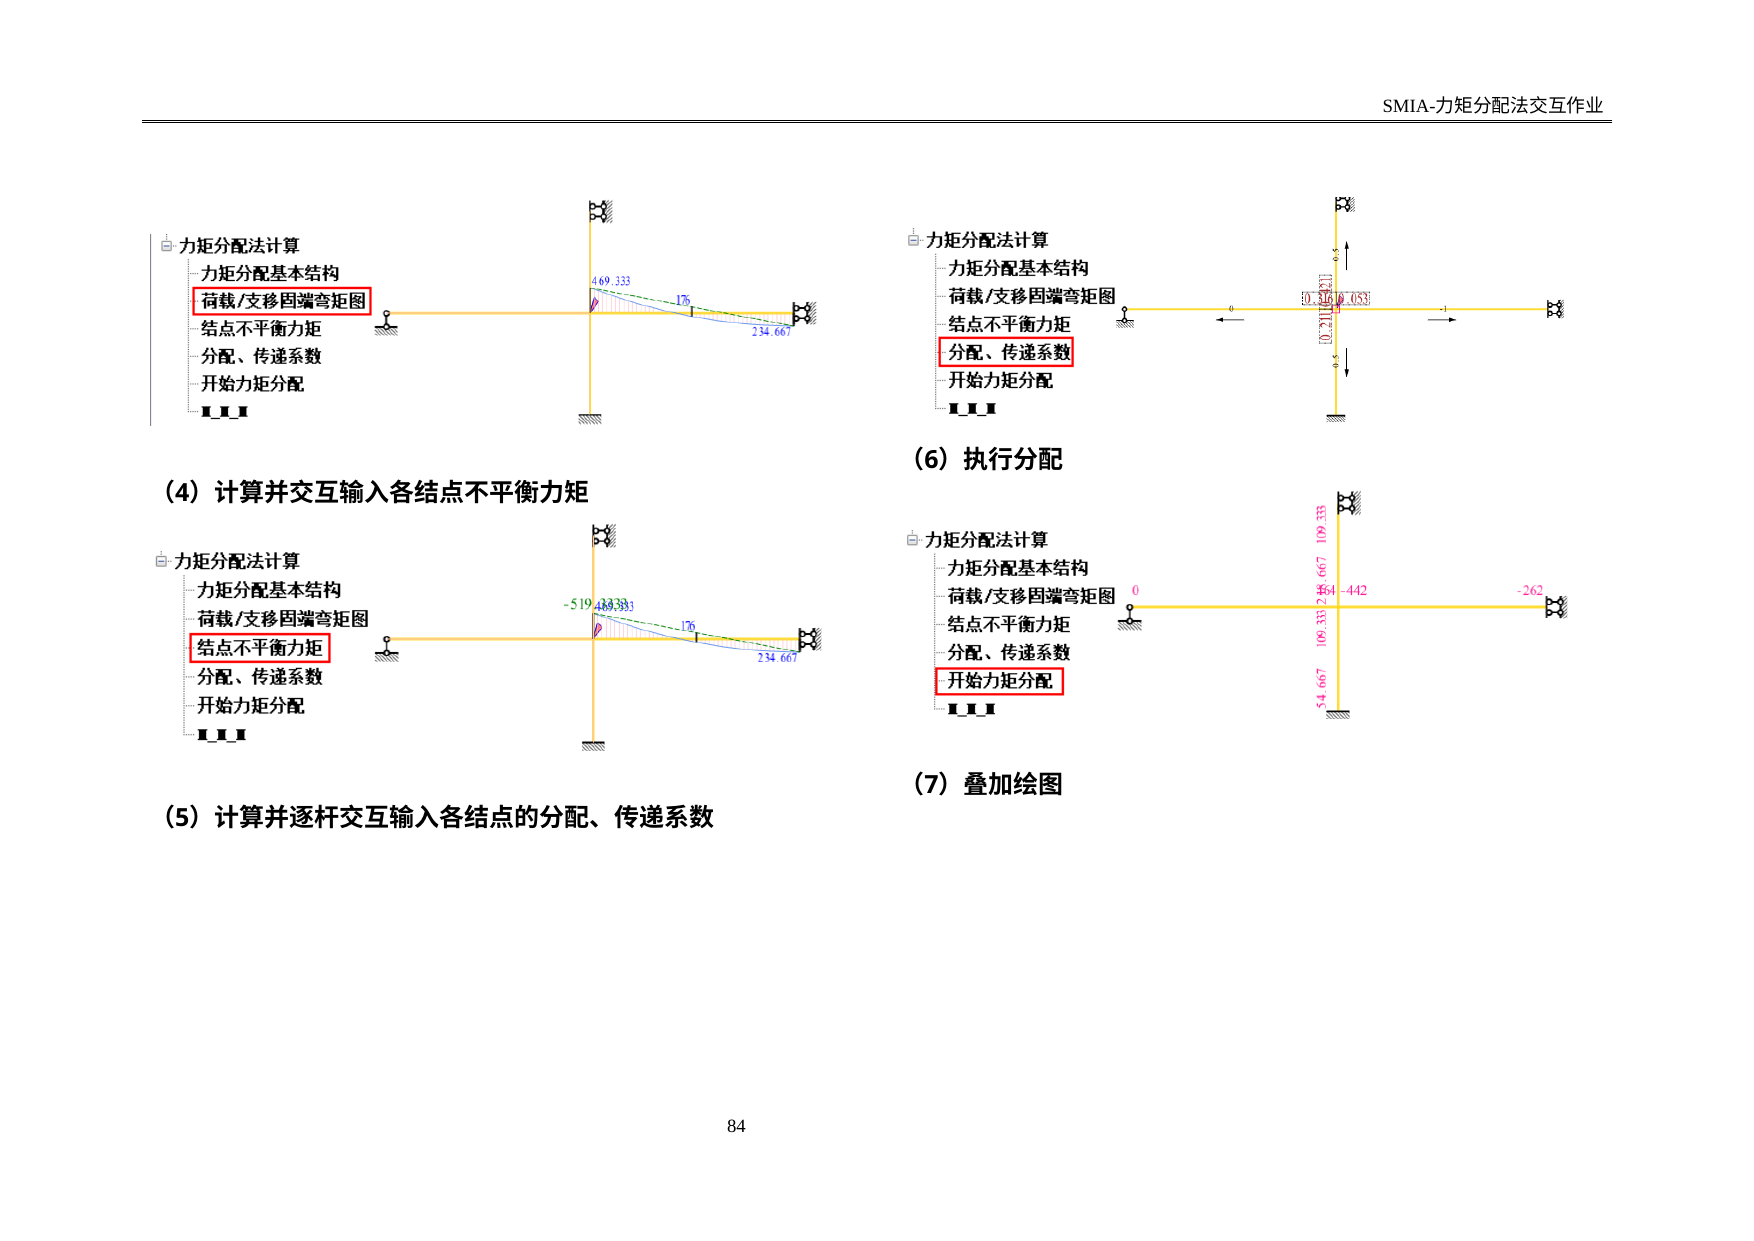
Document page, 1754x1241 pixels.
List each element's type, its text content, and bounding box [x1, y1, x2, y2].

list 叠加绘图 [899, 750, 1604, 815]
list 执行分配 [899, 425, 1604, 490]
list 计算并交互输入各结点不平衡力矩 [150, 458, 855, 523]
picture [899, 490, 1568, 719]
picture [150, 522, 822, 751]
picture [150, 197, 818, 426]
list 计算并逐杆交互输入各结点的分配、传递系数 [150, 783, 855, 848]
picture [899, 197, 1564, 422]
